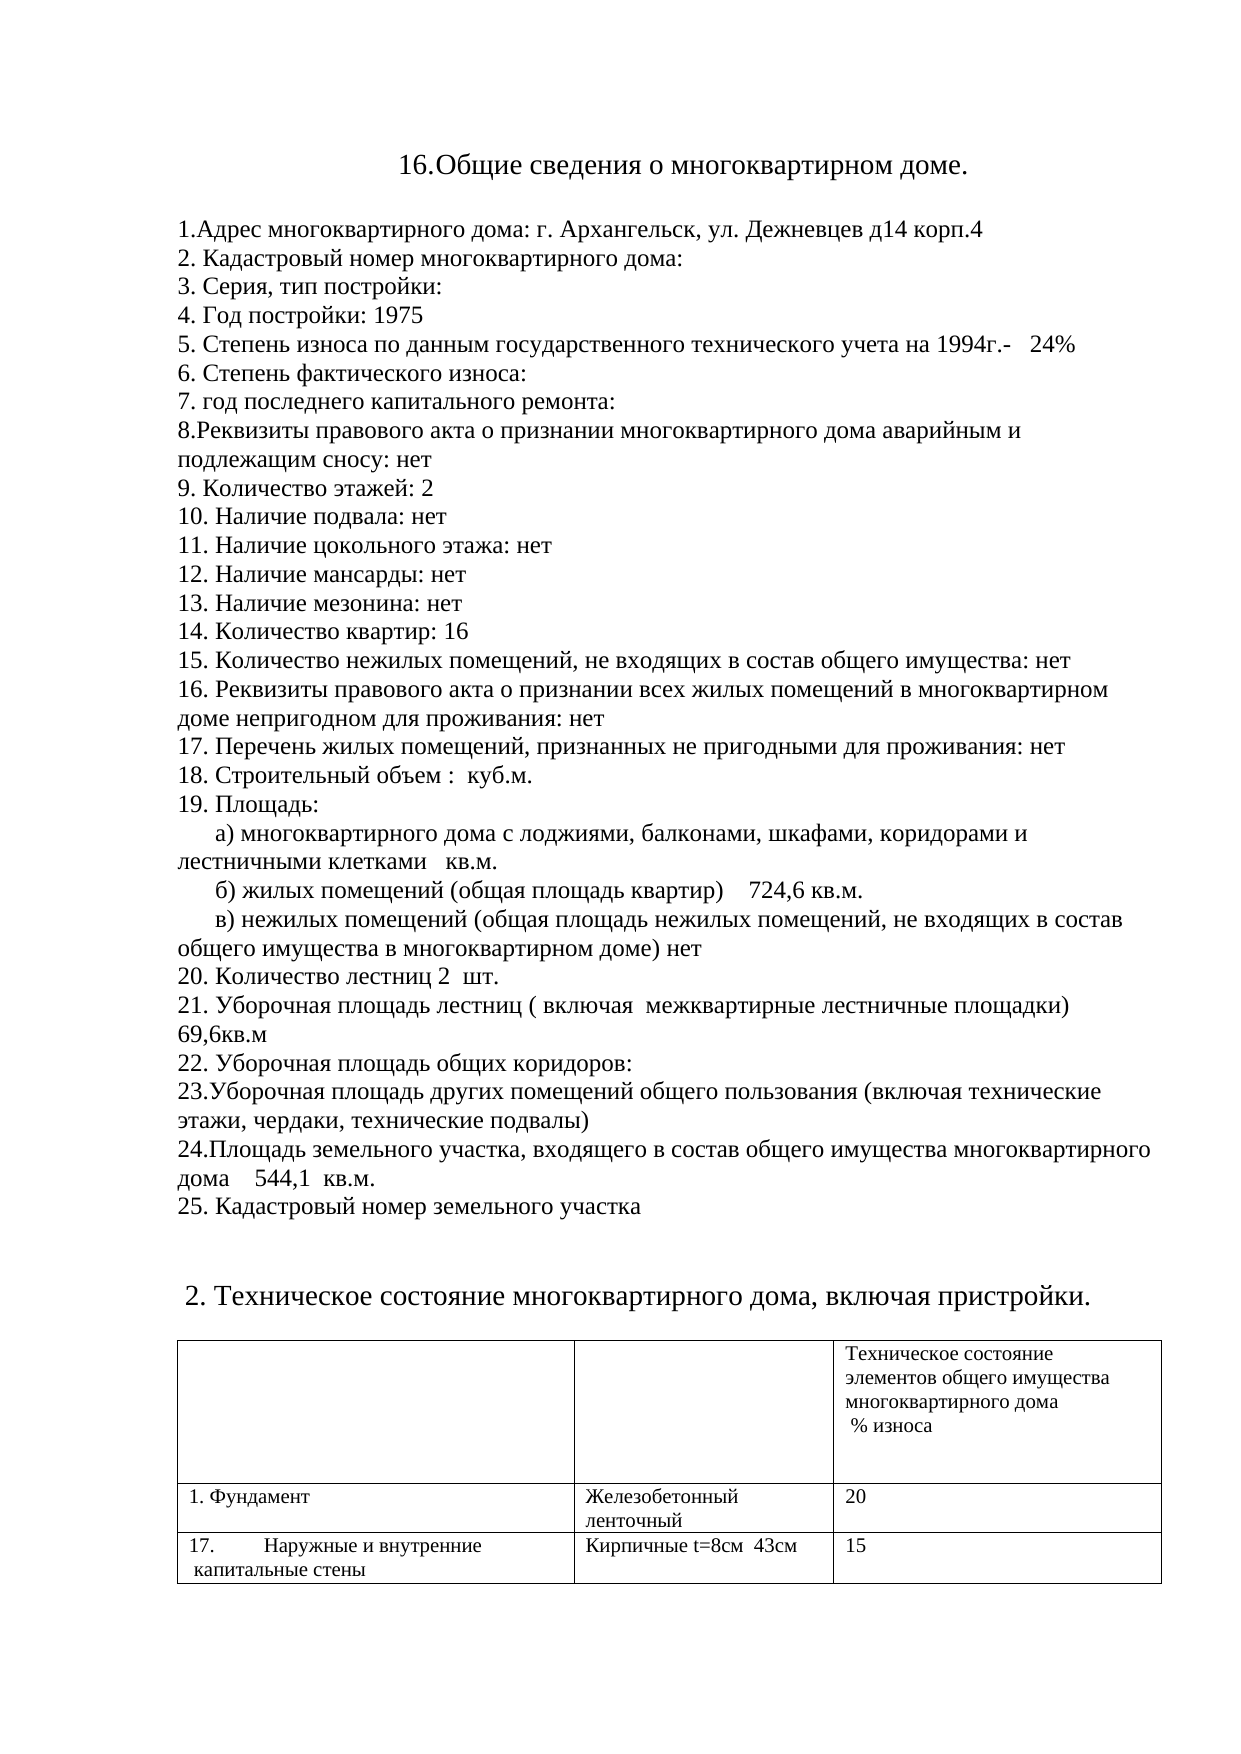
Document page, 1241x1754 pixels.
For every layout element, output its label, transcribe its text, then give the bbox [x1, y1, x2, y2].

text 8.Реквизиты правового акта о признании многоквартирного дома аварийным и подлежащим сносу: нет [177, 415, 1152, 473]
text 12. Наличие мансарды: нет [177, 559, 1152, 588]
text в) нежилых помещений (общая площадь нежилых помещений, не входящих в состав общего имущества в многоквартирном доме) нет [177, 904, 1152, 961]
text 20. Количество лестниц 2 шт. [177, 961, 1152, 990]
text 2. Кадастровый номер многоквартирного дома: [177, 243, 1152, 271]
text 3. Серия, тип постройки: [177, 271, 1152, 300]
text 5. Степень износа по данным государственного технического учета на 1994г.- 24% [177, 329, 1152, 358]
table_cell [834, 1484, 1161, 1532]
text 17. Перечень жилых помещений, признанных не пригодными для проживания: нет [177, 731, 1152, 760]
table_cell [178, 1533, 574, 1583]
text 14. Количество квартир: 16 [177, 616, 1152, 645]
text 16. Реквизиты правового акта о признании всех жилых помещений в многоквартирном доме непригодном для проживания: нет [177, 674, 1152, 731]
text 10. Наличие подвала: нет [177, 501, 1152, 530]
text 7. год последнего капитального ремонта: [177, 386, 1152, 415]
text 21. Уборочная площадь лестниц ( включая межквартирные лестничные площадки) 69,6кв.м [177, 990, 1152, 1048]
text 18. Строительный объем : куб.м. [177, 760, 1152, 789]
text 23.Уборочная площадь других помещений общего пользования (включая технические этажи, чердаки, технические подвалы) [177, 1076, 1152, 1134]
text 9. Количество этажей: 2 [177, 473, 1152, 501]
text б) жилых помещений (общая площадь квартир) 724,6 кв.м. [177, 875, 1152, 904]
text 15. Количество нежилых помещений, не входящих в состав общего имущества: нет [177, 645, 1152, 674]
text 24.Площадь земельного участка, входящего в состав общего имущества многоквартирного дома 544,1 кв.м. [177, 1134, 1152, 1191]
text 11. Наличие цокольного этажа: нет [177, 530, 1152, 559]
text 4. Год постройки: 1975 [177, 300, 1152, 329]
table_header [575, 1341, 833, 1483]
text 1.Адрес многоквартирного дома: г. Архангельск, ул. Дежневцев д14 корп.4 [177, 214, 1152, 243]
text а) многоквартирного дома с лоджиями, балконами, шкафами, коридорами и лестничными клетками кв.м. [177, 818, 1152, 875]
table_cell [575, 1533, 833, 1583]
text 25. Кадастровый номер земельного участка [177, 1191, 1152, 1220]
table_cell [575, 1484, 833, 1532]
list Общие сведения о многоквартирном доме. [215, 147, 1152, 180]
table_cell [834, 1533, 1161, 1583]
text 19. Площадь: [177, 789, 1152, 818]
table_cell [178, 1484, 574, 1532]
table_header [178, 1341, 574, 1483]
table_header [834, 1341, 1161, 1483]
text 13. Наличие мезонина: нет [177, 588, 1152, 616]
text 22. Уборочная площадь общих коридоров: [177, 1048, 1152, 1076]
text 6. Степень фактического износа: [177, 358, 1152, 386]
text 2. Техническое состояние многоквартирного дома, включая пристройки. [177, 1278, 1152, 1311]
